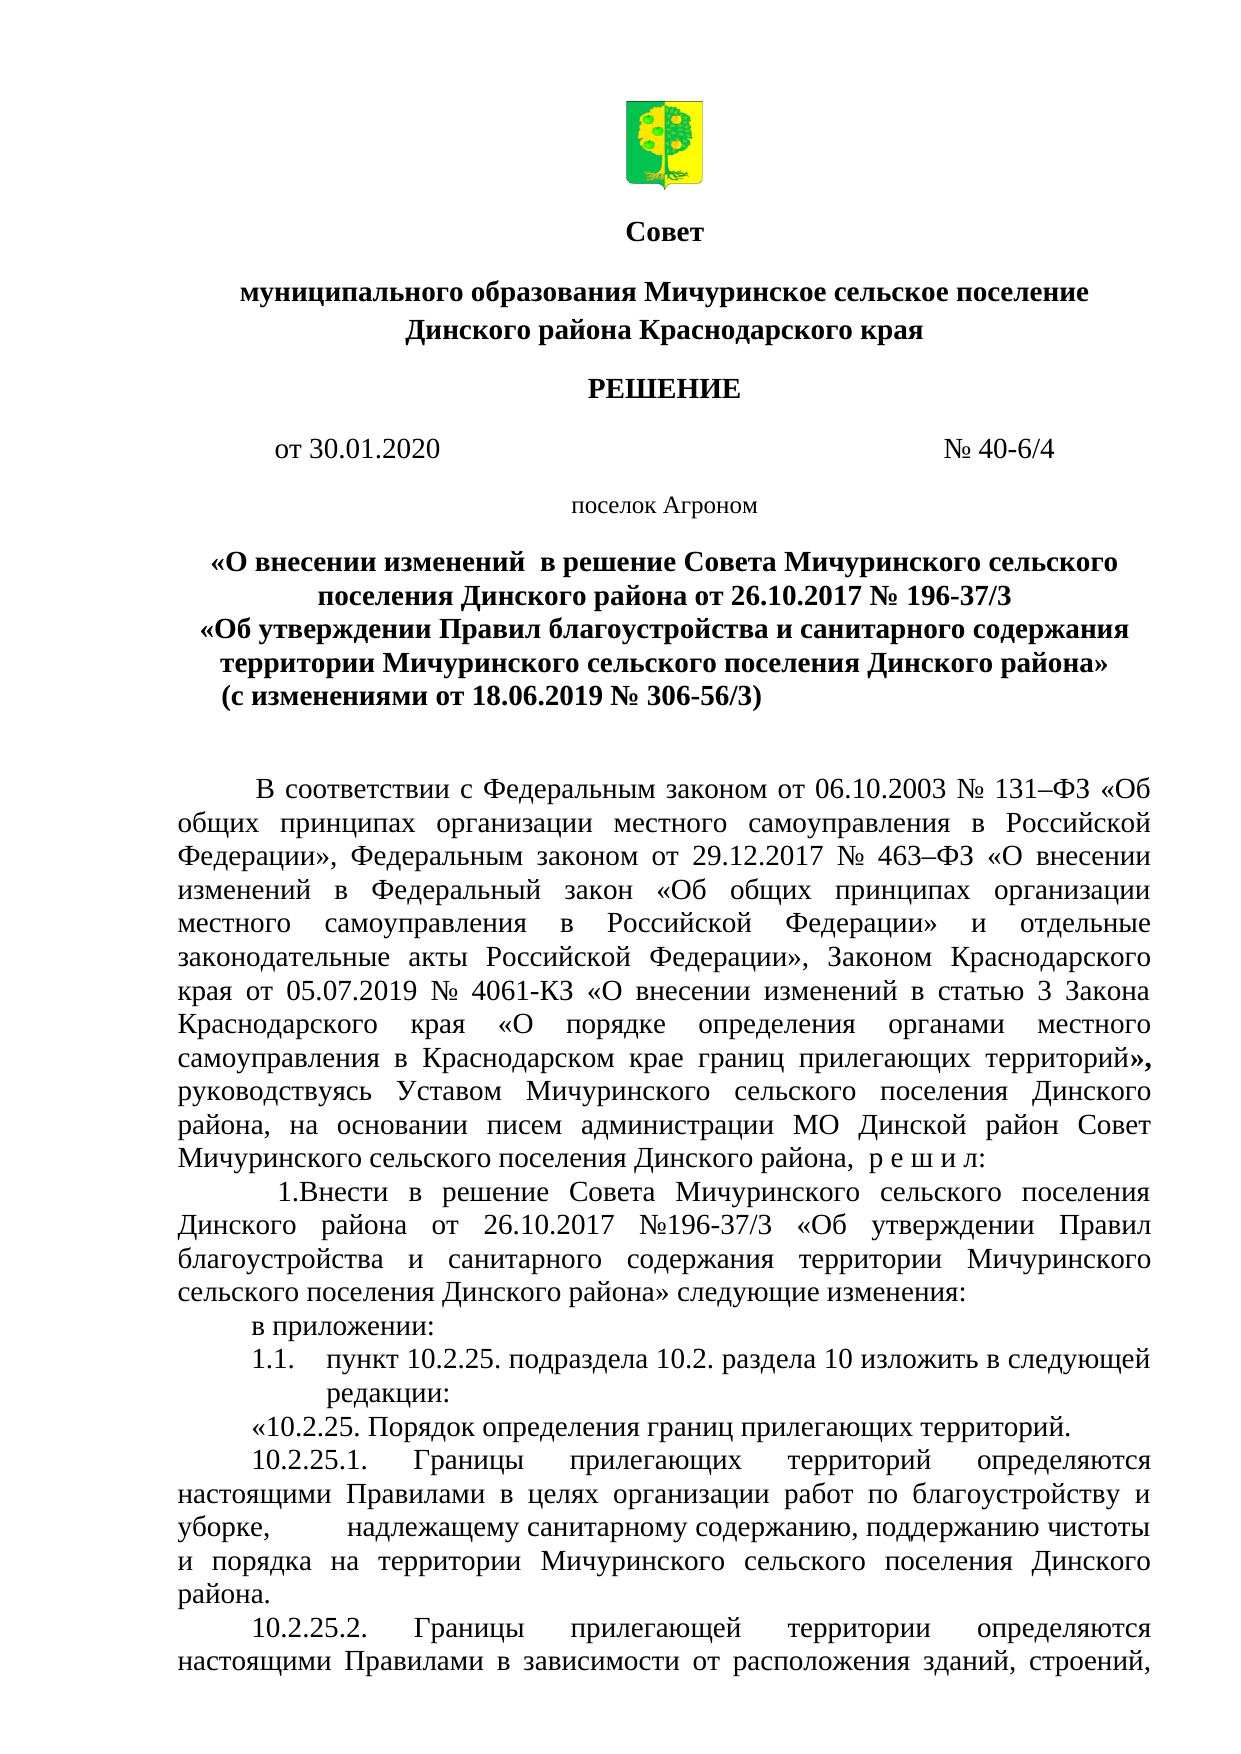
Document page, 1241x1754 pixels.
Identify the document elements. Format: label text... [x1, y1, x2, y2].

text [177, 1610, 1152, 1677]
list пункт 10.2.25. подраздела 10.2. раздела 10 изложить в следующей редакции: [251, 1342, 1152, 1409]
text (с изменениями от 18.06.2019 № 306-56/3) [177, 678, 1152, 712]
text 10.2.25.1. Границы прилегающих территорий определяются настоящими Правилами в целях организации работ по благоустройству и уборке, надлежащему санитарному содержанию, поддержанию чистоты и порядка на территории Мичуринского сельского поселения Динского района. [177, 1442, 1152, 1610]
text Совет [177, 214, 1152, 248]
text в приложении: [251, 1308, 1152, 1342]
text муниципального образования Мичуринское сельское поселение Динского района Краснодарского края [177, 274, 1152, 346]
text поселок Агроном [177, 490, 1152, 519]
text В соответствии с Федеральным законом от 06.10.2003 № 131–ФЗ «Об общих принципах организации местного самоуправления в Российской Федерации», Федеральным законом от 29.12.2017 № 463–ФЗ «О внесении изменений в Федеральный закон «Об общих принципах организации местного самоуправления в Российской Федерации» и отдельные законодательные акты Российской Федерации», Законом Краснодарского края от 05.07.2019 № 4061-КЗ «О внесении изменений в статью 3 Закона Краснодарского края «О порядке определения органами местного самоуправления в Краснодарском крае границ прилегающих территорий», руководствуясь Уставом Мичуринского сельского поселения Динского района, на основании писем администрации МО Динской район Совет Мичуринского сельского поселения Динского района, р е ш и л: [177, 771, 1152, 1174]
picture [626, 101, 703, 190]
text 1.Внести в решение Совета Мичуринского сельского поселения Динского района от 26.10.2017 №196-37/3 «Об утверждении Правил благоустройства и санитарного содержания территории Мичуринского сельского поселения Динского района» следующие изменения: [177, 1174, 1152, 1308]
text «Об утверждении Правил благоустройства и санитарного содержания территории Мичуринского сельского поселения Динского района» [177, 611, 1152, 678]
text от 30.01.2020 № 40-6/4 [177, 431, 1152, 464]
text «10.2.25. Порядок определения границ прилегающих территорий. [177, 1409, 1152, 1442]
text «О внесении изменений в решение Совета Мичуринского сельского поселения Динского района от 26.10.2017 № 196-37/3 [177, 544, 1152, 611]
text РЕШЕНИЕ [177, 372, 1152, 405]
